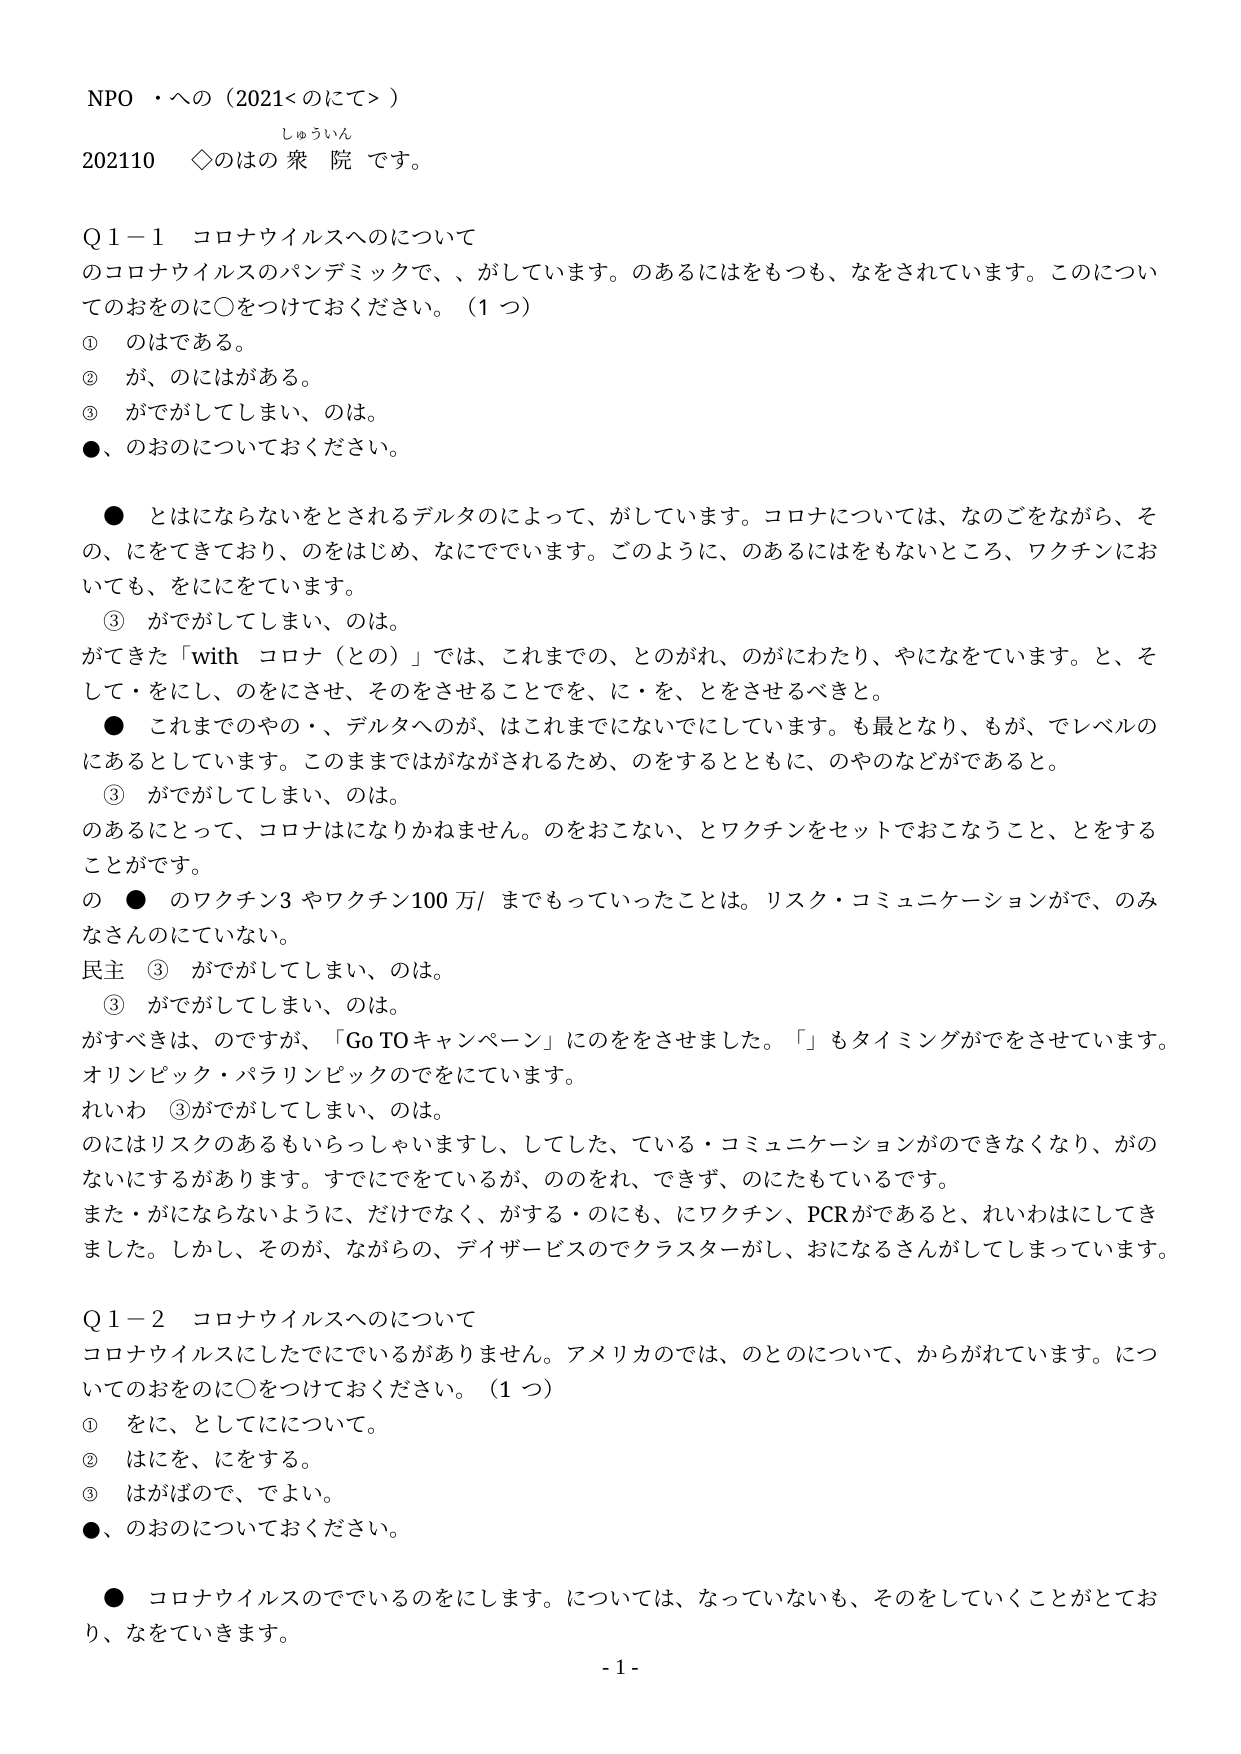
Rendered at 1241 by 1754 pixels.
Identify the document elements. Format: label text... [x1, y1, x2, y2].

text ② はにを、にをする。 [82, 1440, 1158, 1475]
text ① のはである。 [82, 323, 1158, 358]
text コロナウイルスにしたでにでいるがありません。アメリカのでは、のとのについて、からがれています。についてのおをのに○をつけておください。（1つ） [82, 1335, 1158, 1405]
text れいわ ③がでがしてしまい、のは。 [82, 1091, 1158, 1126]
text Ｑ１－２ コロナウイルスへのについて [82, 1301, 1158, 1335]
text NPO・への（2021<のにて>） [82, 79, 1158, 114]
text ● とはにならないをとされるデルタのによって、がしています。コロナについては、なのごをながら、その、にをてきており、のをはじめ、なにででいます。ごのように、のあるにはをもないところ、ワクチンにおいても、をににをています。 [82, 498, 1158, 603]
text のコロナウイルスのパンデミックで、、がしています。のあるにはをもつも、なをされています。このについてのおをのに○をつけておください。（1つ） [82, 254, 1158, 323]
text ① をに、としてにについて。 [82, 1405, 1158, 1440]
text がすべきは、のですが、「Go TOキャンペーン」にのををさせました。「」もタイミングがでをさせています。オリンピック・パラリンピックのでをにています。 [82, 1021, 1158, 1091]
text ● これまでのやの・、デルタへのが、はこれまでにないでにしています。も最となり、もが、でレベルのにあるとしています。このままではがながされるため、のをするとともに、のやのなどがであると。 [82, 707, 1158, 777]
text ③ がでがしてしまい、のは。 [82, 393, 1158, 428]
text ● コロナウイルスのででいるのをにします。については、なっていないも、そのをしていくことがとており、なをていきます。 [82, 1580, 1158, 1649]
text 民主 ③ がでがしてしまい、のは。 [82, 952, 1158, 986]
text ③ がでがしてしまい、のは。 [82, 986, 1158, 1021]
text ③ がでがしてしまい、のは。 [82, 603, 1158, 637]
text 202110 ◇のはのです。 [82, 114, 1158, 184]
text ●、のおのについておください。 [82, 1510, 1158, 1545]
text のあるにとって、コロナはになりかねません。のをおこない、とワクチンをセットでおこなうこと、とをすることがです。 [82, 812, 1158, 882]
text がてきた「withコロナ（との）」では、これまでの、とのがれ、のがにわたり、やになをています。と、そして・をにし、のをにさせ、そのをさせることでを、に・を、とをさせるべきと。 [82, 637, 1158, 707]
text ③ はがばので、でよい。 [82, 1475, 1158, 1510]
text ② が、のにはがある。 [82, 358, 1158, 393]
text Ｑ１－１ コロナウイルスへのについて [82, 219, 1158, 254]
text ③ がでがしてしまい、のは。 [82, 777, 1158, 812]
text の ● のワクチン3やワクチン100万/までもっていったことは。リスク・コミュニケーションがで、のみなさんのにていない。 [82, 882, 1158, 952]
text また・がにならないように、だけでなく、がする・のにも、にワクチン、PCRがであると、れいわはにしてきました。しかし、そのが、ながらの、デイザービスのでクラスターがし、おになるさんがしてしまっています。 [82, 1196, 1158, 1266]
text ●、のおのについておください。 [82, 428, 1158, 463]
text のにはリスクのあるもいらっしゃいますし、してした、ている・コミュニケーションがのできなくなり、がのないにするがあります。すでにでをているが、ののをれ、できず、のにたもているです。 [82, 1126, 1158, 1196]
